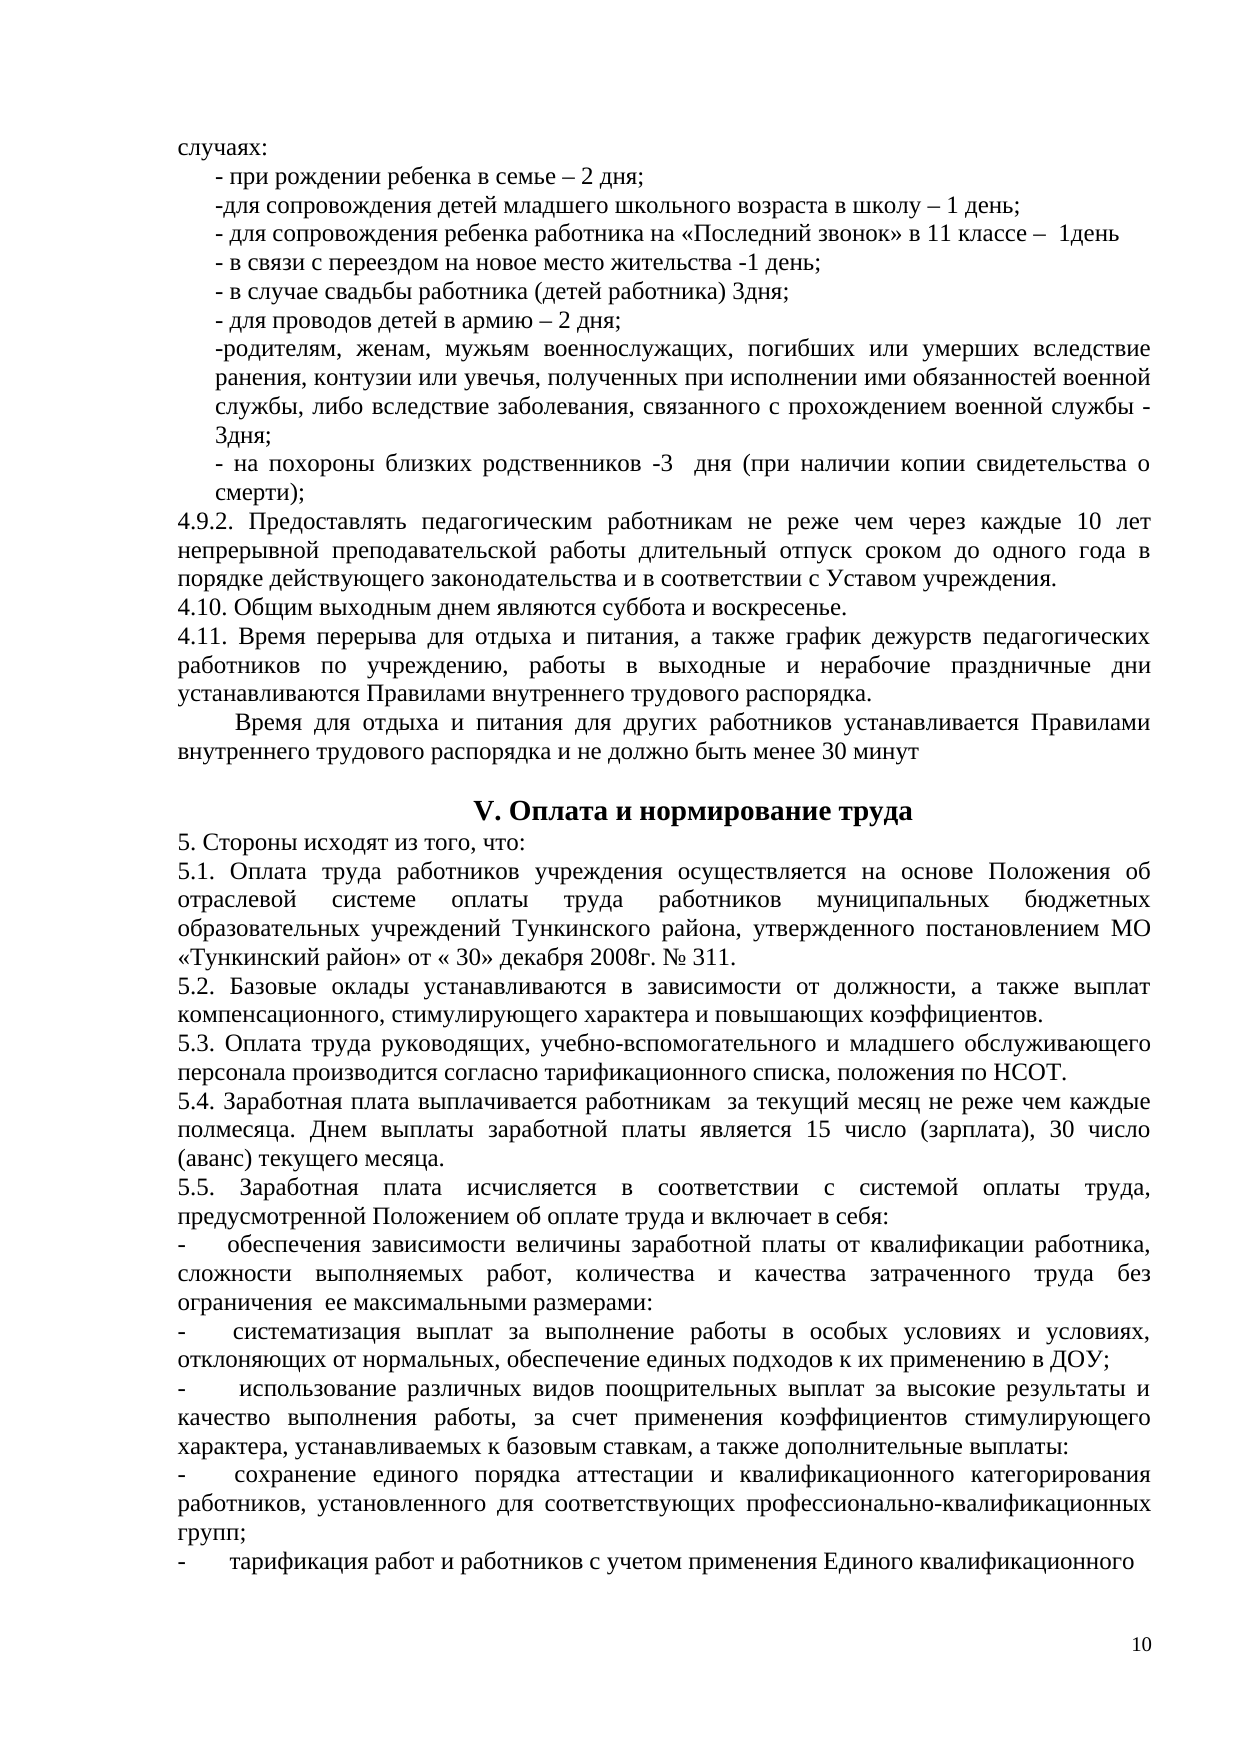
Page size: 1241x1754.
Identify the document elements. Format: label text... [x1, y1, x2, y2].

text - на похороны близких родственников -3 дня (при наличии копии свидетельства о смерти); [215, 448, 1152, 506]
text - тарификация работ и работников с учетом применения Единого квалификационного [177, 1546, 1152, 1574]
text - для сопровождения ребенка работника на «Последний звонок» в 11 классе – 1день [215, 218, 1152, 247]
text - для проводов детей в армию – 2 дня; [215, 305, 1152, 333]
text - использование различных видов поощрительных выплат за высокие результаты и качество выполнения работы, за счет применения коэффициентов стимулирующего характера, устанавливаемых к базовым ставкам, а также дополнительные выплаты: [177, 1373, 1152, 1459]
text 5.3. Оплата труда руководящих, учебно-вспомогательного и младшего обслуживающего персонала производится согласно тарификационного списка, положения по НСОТ. [177, 1028, 1152, 1086]
text -для сопровождения детей младшего школьного возраста в школу – 1 день; [215, 190, 1152, 218]
text - в случае свадьбы работника (детей работника) 3дня; [215, 276, 1152, 305]
text 5.1. Оплата труда работников учреждения осуществляется на основе Положения об отраслевой системе оплаты труда работников муниципальных бюджетных образовательных учреждений Тункинского района, утвержденного постановлением МО «Тункинский район» от « 30» декабря 2008г. № 311. [177, 856, 1152, 971]
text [177, 103, 1152, 161]
text 4.11. Время перерыва для отдыха и питания, а также график дежурств педагогических работников по учреждению, работы в выходные и нерабочие праздничные дни устанавливаются Правилами внутреннего трудового распорядка. [177, 621, 1152, 707]
text 5.2. Базовые оклады устанавливаются в зависимости от должности, а также выплат компенсационного, стимулирующего характера и повышающих коэффициентов. [177, 971, 1152, 1028]
text - сохранение единого порядка аттестации и квалификационного категорирования работников, установленного для соответствующих профессионально-квалификационных групп; [177, 1459, 1152, 1546]
text 4.10. Общим выходным днем являются суббота и воскресенье. [177, 592, 1152, 621]
text - в связи с переездом на новое место жительства -1 день; [215, 247, 1152, 276]
text - систематизация выплат за выполнение работы в особых условиях и условиях, отклоняющих от нормальных, обеспечение единых подходов к их применению в ДОУ; [177, 1316, 1152, 1373]
text 5.4. Заработная плата выплачивается работникам за текущий месяц не реже чем каждые полмесяца. Днем выплаты заработной платы является 15 число (зарплата), 30 число (аванс) текущего месяца. [177, 1086, 1152, 1172]
text 4.9.2. Предоставлять педагогическим работникам не реже чем через каждые 10 лет непрерывной преподавательской работы длительный отпуск сроком до одного года в порядке действующего законодательства и в соответствии с Уставом учреждения. [177, 506, 1152, 592]
text - обеспечения зависимости величины заработной платы от квалификации работника, сложности выполняемых работ, количества и качества затраченного труда без ограничения ее максимальными размерами: [177, 1229, 1152, 1316]
text 5.5. Заработная плата исчисляется в соответствии с системой оплаты труда, предусмотренной Положением об оплате труда и включает в себя: [177, 1172, 1152, 1229]
text -родителям, женам, мужьям военнослужащих, погибших или умерших вследствие ранения, контузии или увечья, полученных при исполнении ими обязанностей военной службы, либо вследствие заболевания, связанного с прохождением военной службы - 3дня; [215, 333, 1152, 448]
text V. Оплата и нормирование труда [177, 793, 1152, 827]
text 5. Стороны исходят из того, что: [177, 827, 1152, 856]
text - при рождении ребенка в семье – 2 дня; [215, 161, 1152, 190]
text Время для отдыха и питания для других работников устанавливается Правилами внутреннего трудового распорядка и не должно быть менее 30 минут [177, 707, 1152, 765]
